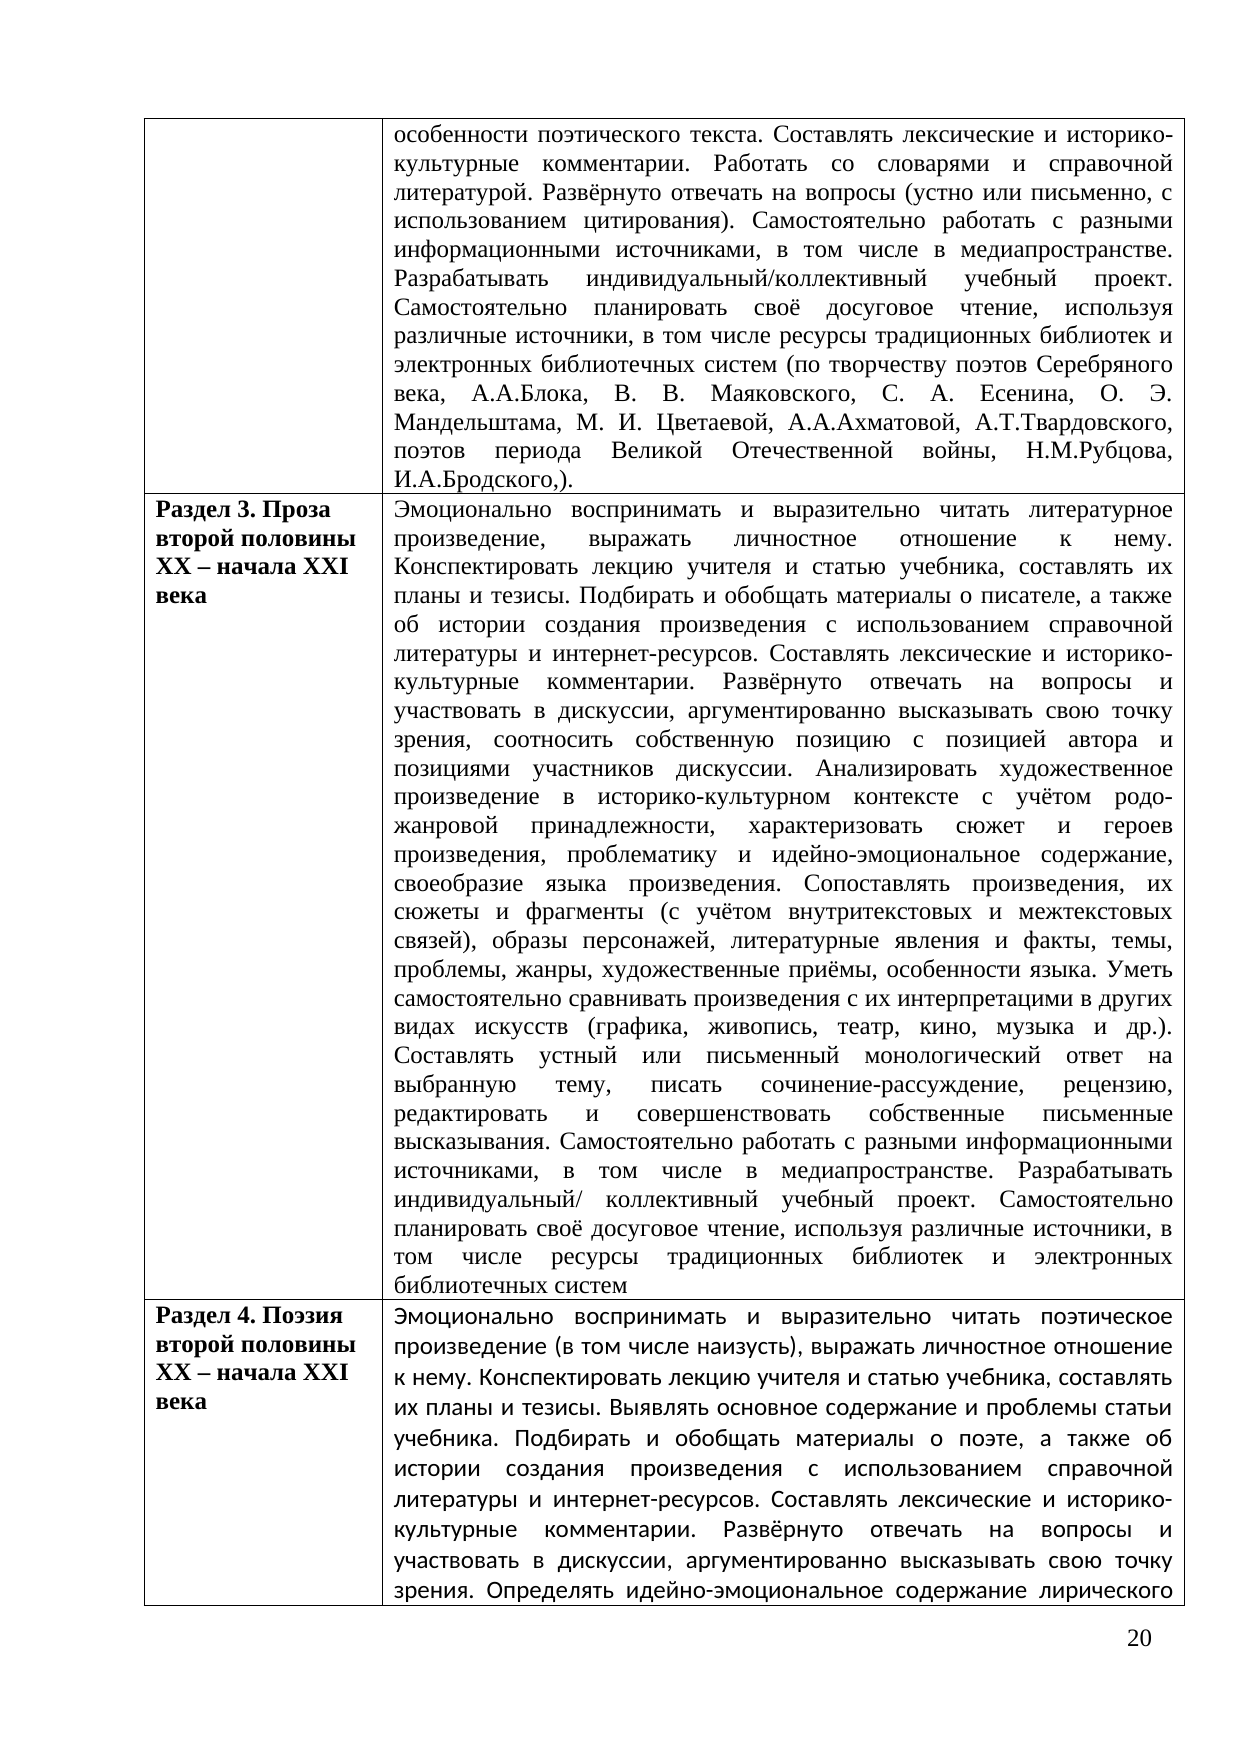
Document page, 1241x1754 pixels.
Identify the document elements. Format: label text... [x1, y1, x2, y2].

table_cell Раздел 3. Проза второй половины XX – начала XXI века [145, 494, 382, 1299]
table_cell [383, 1300, 1184, 1605]
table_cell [383, 119, 1184, 493]
table_cell Эмоционально воспринимать и выразительно читать литературное произведение, выражать личностное отношение к нему. Конспектировать лекцию учителя и статью учебника, составлять их планы и тезисы. Подбирать и обобщать материалы о писателе, а также об истории создания произведения с использованием справочной литературы и интернет-ресурсов. Составлять лексические и историко-культурные комментарии. Развёрнуто отвечать на вопросы и участвовать в дискуссии, аргументированно высказывать свою точку зрения, соотносить собственную позицию с позицией автора и позициями участников дискуссии. Анализировать художественное произведение в историко-культурном контексте с учётом родо-жанровой принадлежности, характеризовать сюжет и героев произведения, проблематику и идейно-эмоциональное содержание, своеобразие языка произведения. Сопоставлять произведения, их сюжеты и фрагменты (с учётом внутритекстовых и межтекстовых связей), образы персонажей, литературные явления и факты, темы, проблемы, жанры, художественные приёмы, особенности языка. Уметь самостоятельно сравнивать произведения с их интерпретацими в других видах искусств (графика, живопись, театр, кино, музыка и др.). Составлять устный или письменный монологический ответ на выбранную тему, писать сочинение-рассуждение, рецензию, редактировать и совершенствовать собственные письменные высказывания. Самостоятельно работать с разными информационными источниками, в том числе в медиапространстве. Разрабатывать индивидуальный/ коллективный учебный проект. Самостоятельно планировать своё досуговое чтение, используя различные источники, в том числе ресурсы традиционных библиотек и электронных библиотечных систем [383, 494, 1184, 1299]
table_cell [145, 119, 382, 493]
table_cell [145, 1300, 382, 1605]
